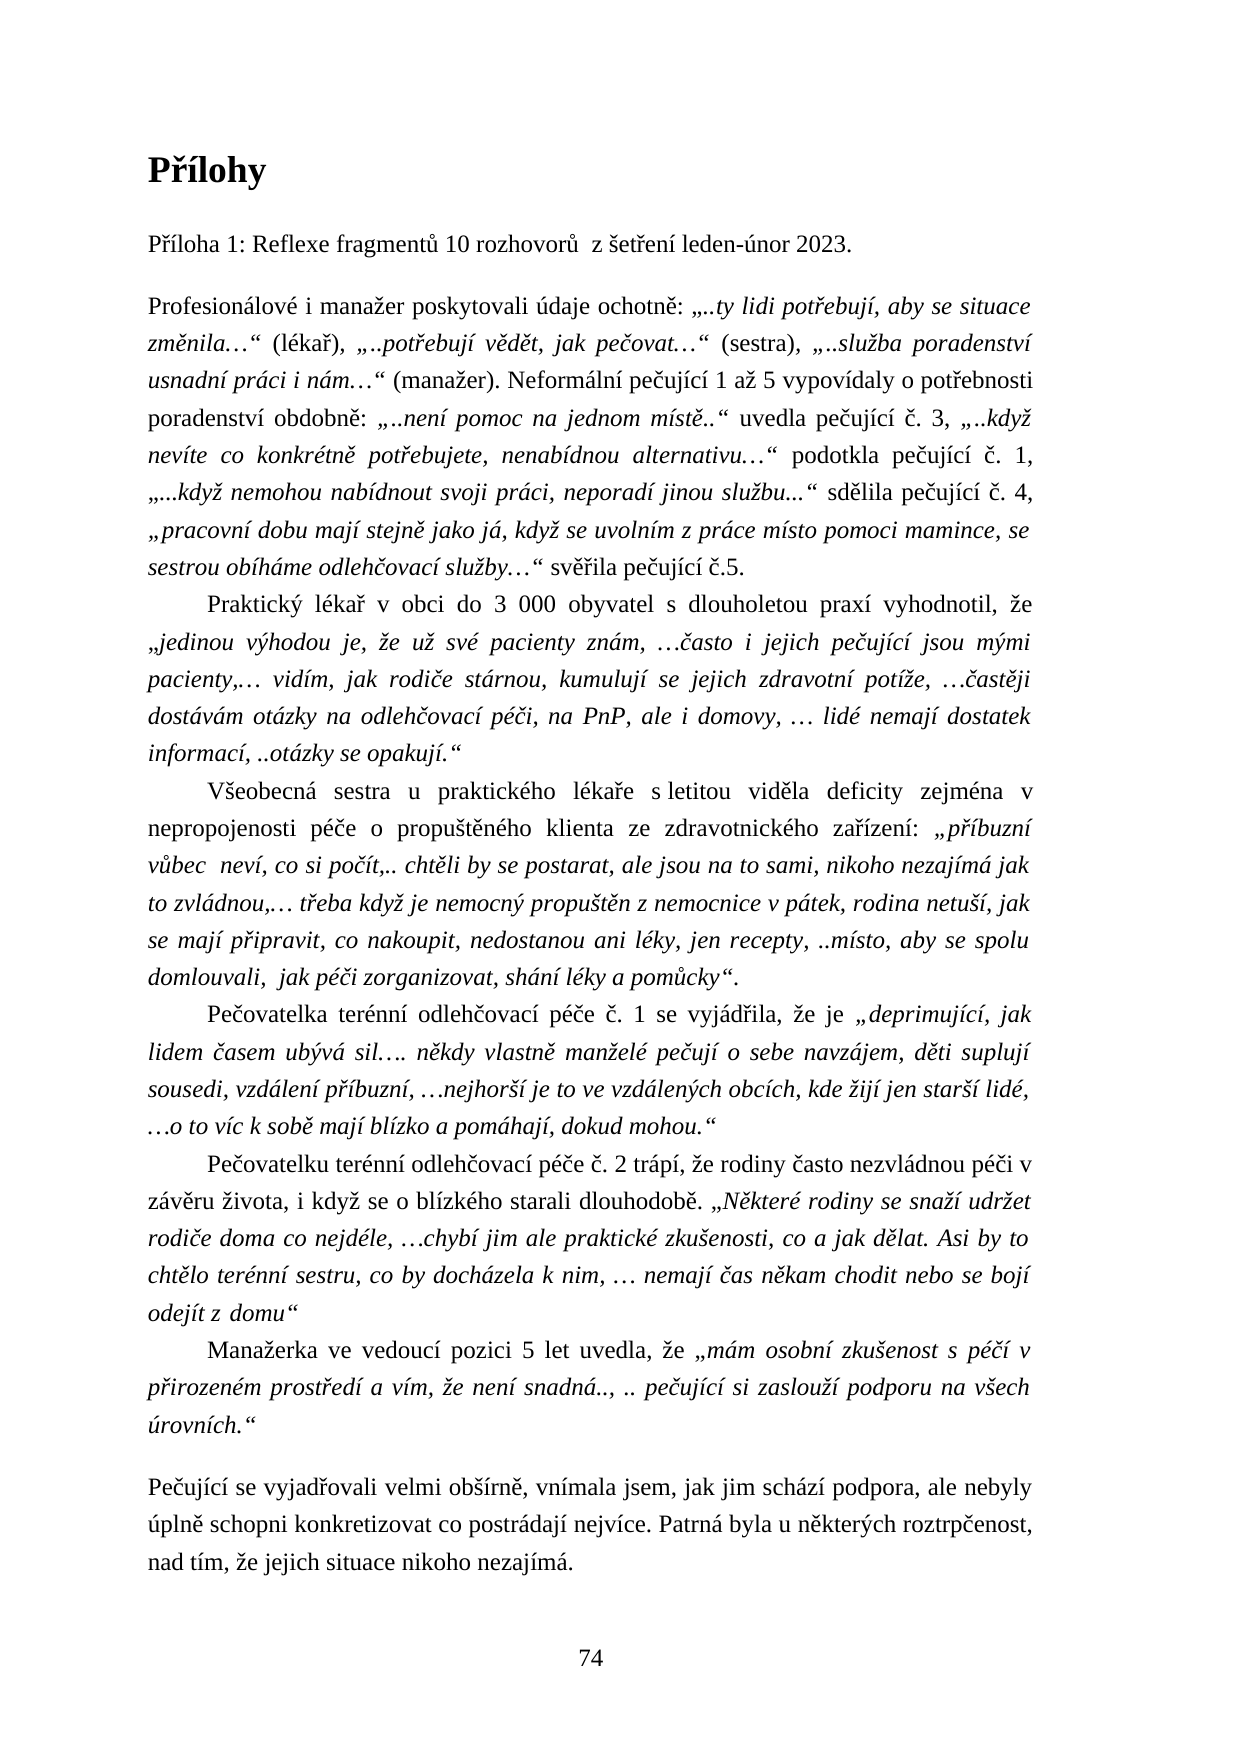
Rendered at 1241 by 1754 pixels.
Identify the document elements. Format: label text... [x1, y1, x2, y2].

text Všeobecná sestra u praktického lékaře s letitou viděla deficity zejména v nepropojenosti péče o propuštěného klienta ze zdravotnického zařízení: „příbuzní vůbec neví, co si počít,.. chtěli by se postarat, ale jsou na to sami, nikoho nezajímá jak to zvládnou,… třeba když je nemocný propuštěn z nemocnice v pátek, rodina netuší, jak se mají připravit, co nakoupit, nedostanou ani léky, jen recepty, ..místo, aby se spolu domlouvali, jak péči zorganizovat, shání léky a pomůcky“. [148, 776, 1033, 991]
text Profesionálové i manažer poskytovali údaje ochotně: „..ty lidi potřebují, aby se situace změnila…“ (lékař), „..potřebují vědět, jak pečovat…“ (sestra), „..služba poradenství usnadní práci i nám…“ (manažer). Neformální pečující 1 až 5 vypovídaly o potřebnosti poradenství obdobně: „..není pomoc na jednom místě..“ uvedla pečující č. 3, „..když nevíte co konkrétně potřebujete, nenabídnou alternativu…“ podotkla pečující č. 1, „...když nemohou nabídnout svoji práci, neporadí jinou službu...“ sdělila pečující č. 4, „pracovní dobu mají stejně jako já, když se uvolním z práce místo pomoci mamince, se sestrou obíháme odlehčovací služby…“ svěřila pečující č.5. [148, 291, 1033, 581]
subtitle Přílohy [148, 148, 1033, 191]
text Pečovatelku terénní odlehčovací péče č. 2 trápí, že rodiny často nezvládnou péči v závěru života, i když se o blízkého starali dlouhodobě. „Některé rodiny se snaží udržet rodiče doma co nejdéle, …chybí jim ale praktické zkušenosti, co a jak dělat. Asi by to chtělo terénní sestru, co by docházela k nim, … nemají čas někam chodit nebo se bojí odejít z domu“ [148, 1149, 1033, 1327]
text Pečující se vyjadřovali velmi obšírně, vnímala jsem, jak jim schází podpora, ale nebyly úplně schopni konkretizovat co postrádají nejvíce. Patrná byla u některých roztrpčenost, nad tím, že jejich situace nikoho nezajímá. [148, 1472, 1033, 1575]
text Praktický lékař v obci do 3 000 obyvatel s dlouholetou praxí vyhodnotil, že „jedinou výhodou je, že už své pacienty znám, …často i jejich pečující jsou mými pacienty,… vidím, jak rodiče stárnou, kumulují se jejich zdravotní potíže, …častěji dostávám otázky na odlehčovací péči, na PnP, ale i domovy, … lidé nemají dostatek informací, ..otázky se opakují.“ [148, 589, 1033, 767]
text Manažerka ve vedoucí pozici 5 let uvedla, že „mám osobní zkušenost s péčí v přirozeném prostředí a vím, že není snadná.., .. pečující si zaslouží podporu na všech úrovních.“ [148, 1335, 1033, 1438]
text Pečovatelka terénní odlehčovací péče č. 1 se vyjádřila, že je „deprimující, jak lidem časem ubývá sil…. někdy vlastně manželé pečují o sebe navzájem, děti suplují sousedi, vzdálení příbuzní, …nejhorší je to ve vzdálených obcích, kde žijí jen starší lidé, …o to víc k sobě mají blízko a pomáhají, dokud mohou.“ [148, 999, 1033, 1140]
text Příloha 1: Reflexe fragmentů 10 rozhovorů z šetření leden-únor 2023. [148, 229, 1033, 257]
